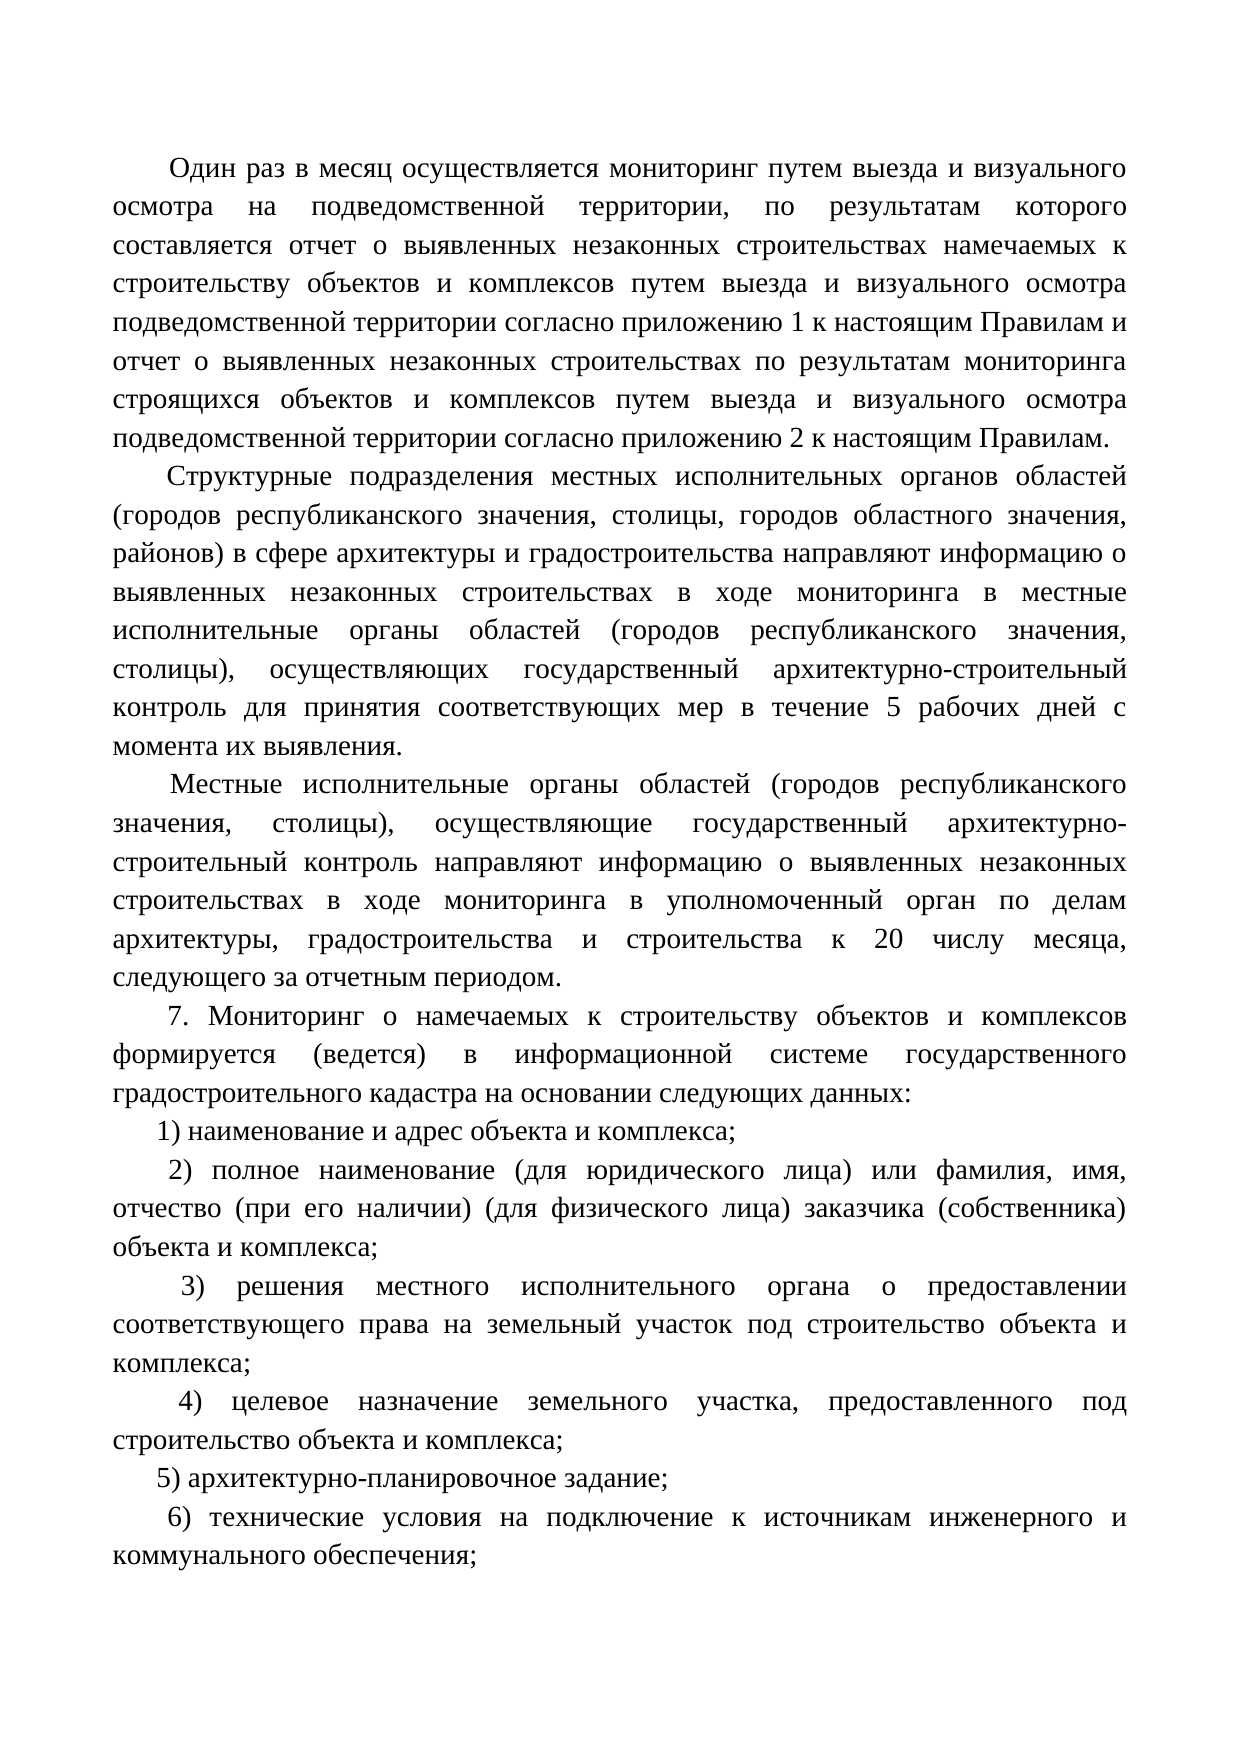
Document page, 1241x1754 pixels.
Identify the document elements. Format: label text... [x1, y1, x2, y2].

text 7. Мониторинг о намечаемых к строительству объектов и комплексов формируется (ведется) в информационной системе государственного градостроительного кадастра на основании следующих данных: [112, 998, 1128, 1108]
text 6) технические условия на подключение к источникам инженерного и коммунального обеспечения; [112, 1499, 1128, 1571]
text 3) решения местного исполнительного органа о предоставлении соответствующего права на земельный участок под строительство объекта и комплекса; [112, 1268, 1128, 1378]
text 5) архитектурно-планировочное задание; [112, 1460, 1128, 1494]
text Структурные подразделения местных исполнительных органов областей (городов республиканского значения, столицы, городов областного значения, районов) в сфере архитектуры и градостроительства направляют информацию о выявленных незаконных строительствах в ходе мониторинга в местные исполнительные органы областей (городов республиканского значения, столицы), осуществляющих государственный архитектурно-строительный контроль для принятия соответствующих мер в течение 5 рабочих дней с момента их выявления. [112, 458, 1128, 762]
text Местные исполнительные органы областей (городов республиканского значения, столицы), осуществляющие государственный архитектурно-строительный контроль направляют информацию о выявленных незаконных строительствах в ходе мониторинга в уполномоченный орган по делам архитектуры, градостроительства и строительства к 20 числу месяца, следующего за отчетным периодом. [112, 767, 1128, 993]
text Один раз в месяц осуществляется мониторинг путем выезда и визуального осмотра на подведомственной территории, по результатам которого составляется отчет о выявленных незаконных строительствах намечаемых к строительству объектов и комплексов путем выезда и визуального осмотра подведомственной территории согласно приложению 1 к настоящим Правилам и отчет о выявленных незаконных строительствах по результатам мониторинга строящихся объектов и комплексов путем выезда и визуального осмотра подведомственной территории согласно приложению 2 к настоящим Правилам. [112, 150, 1128, 453]
text 1) наименование и адрес объекта и комплекса; [112, 1113, 1128, 1147]
text 4) целевое назначение земельного участка, предоставленного под строительство объекта и комплекса; [112, 1383, 1128, 1455]
